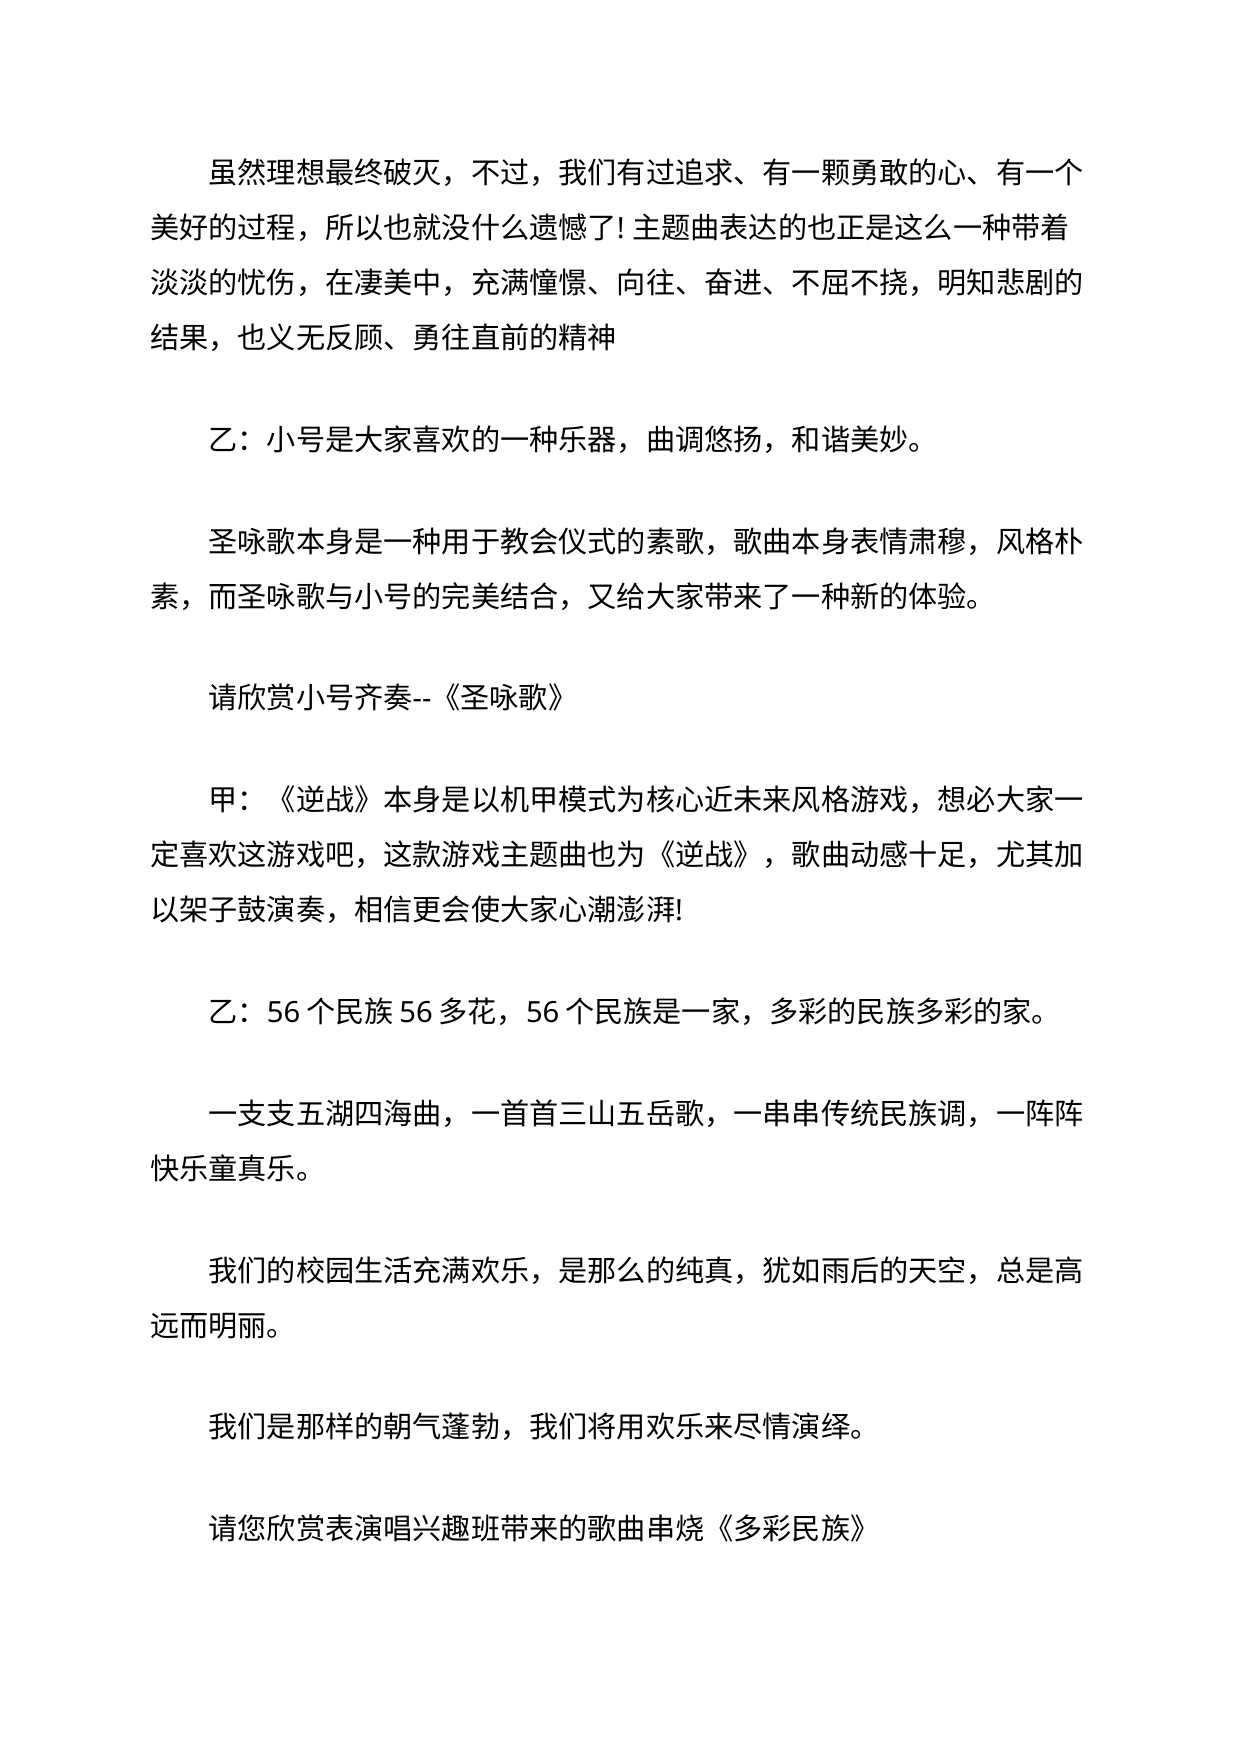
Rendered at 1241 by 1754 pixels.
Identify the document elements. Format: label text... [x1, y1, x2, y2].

text 虽然理想最终破灭，不过，我们有过追求、有一颗勇敢的心、有一个美好的过程，所以也就没什么遗憾了! 主题曲表达的也正是这么一种带着淡淡的忧伤，在凄美中，充满憧憬、向往、奋进、不屈不挠，明知悲剧的结果，也义无反顾、勇往直前的精神 [150, 150, 1090, 357]
text 乙：小号是大家喜欢的一种乐器，曲调悠扬，和谐美妙。 [150, 417, 1090, 459]
text 乙：56个民族56多花，56个民族是一家，多彩的民族多彩的家。 [150, 989, 1090, 1031]
text 我们是那样的朝气蓬勃，我们将用欢乐来尽情演绎。 [150, 1404, 1090, 1446]
text 请您欣赏表演唱兴趣班带来的歌曲串烧《多彩民族》 [150, 1506, 1090, 1548]
text 我们的校园生活充满欢乐，是那么的纯真，犹如雨后的天空，总是高远而明丽。 [150, 1247, 1090, 1344]
text 圣咏歌本身是一种用于教会仪式的素歌，歌曲本身表情肃穆，风格朴素，而圣咏歌与小号的完美结合，又给大家带来了一种新的体验。 [150, 518, 1090, 616]
text 请欣赏小号齐奏--《圣咏歌》 [150, 675, 1090, 717]
text 一支支五湖四海曲，一首首三山五岳歌，一串串传统民族调，一阵阵快乐童真乐。 [150, 1091, 1090, 1188]
text 甲：《逆战》本身是以机甲模式为核心近未来风格游戏，想必大家一定喜欢这游戏吧，这款游戏主题曲也为《逆战》，歌曲动感十足，尤其加以架子鼓演奏，相信更会使大家心潮澎湃! [150, 777, 1090, 929]
